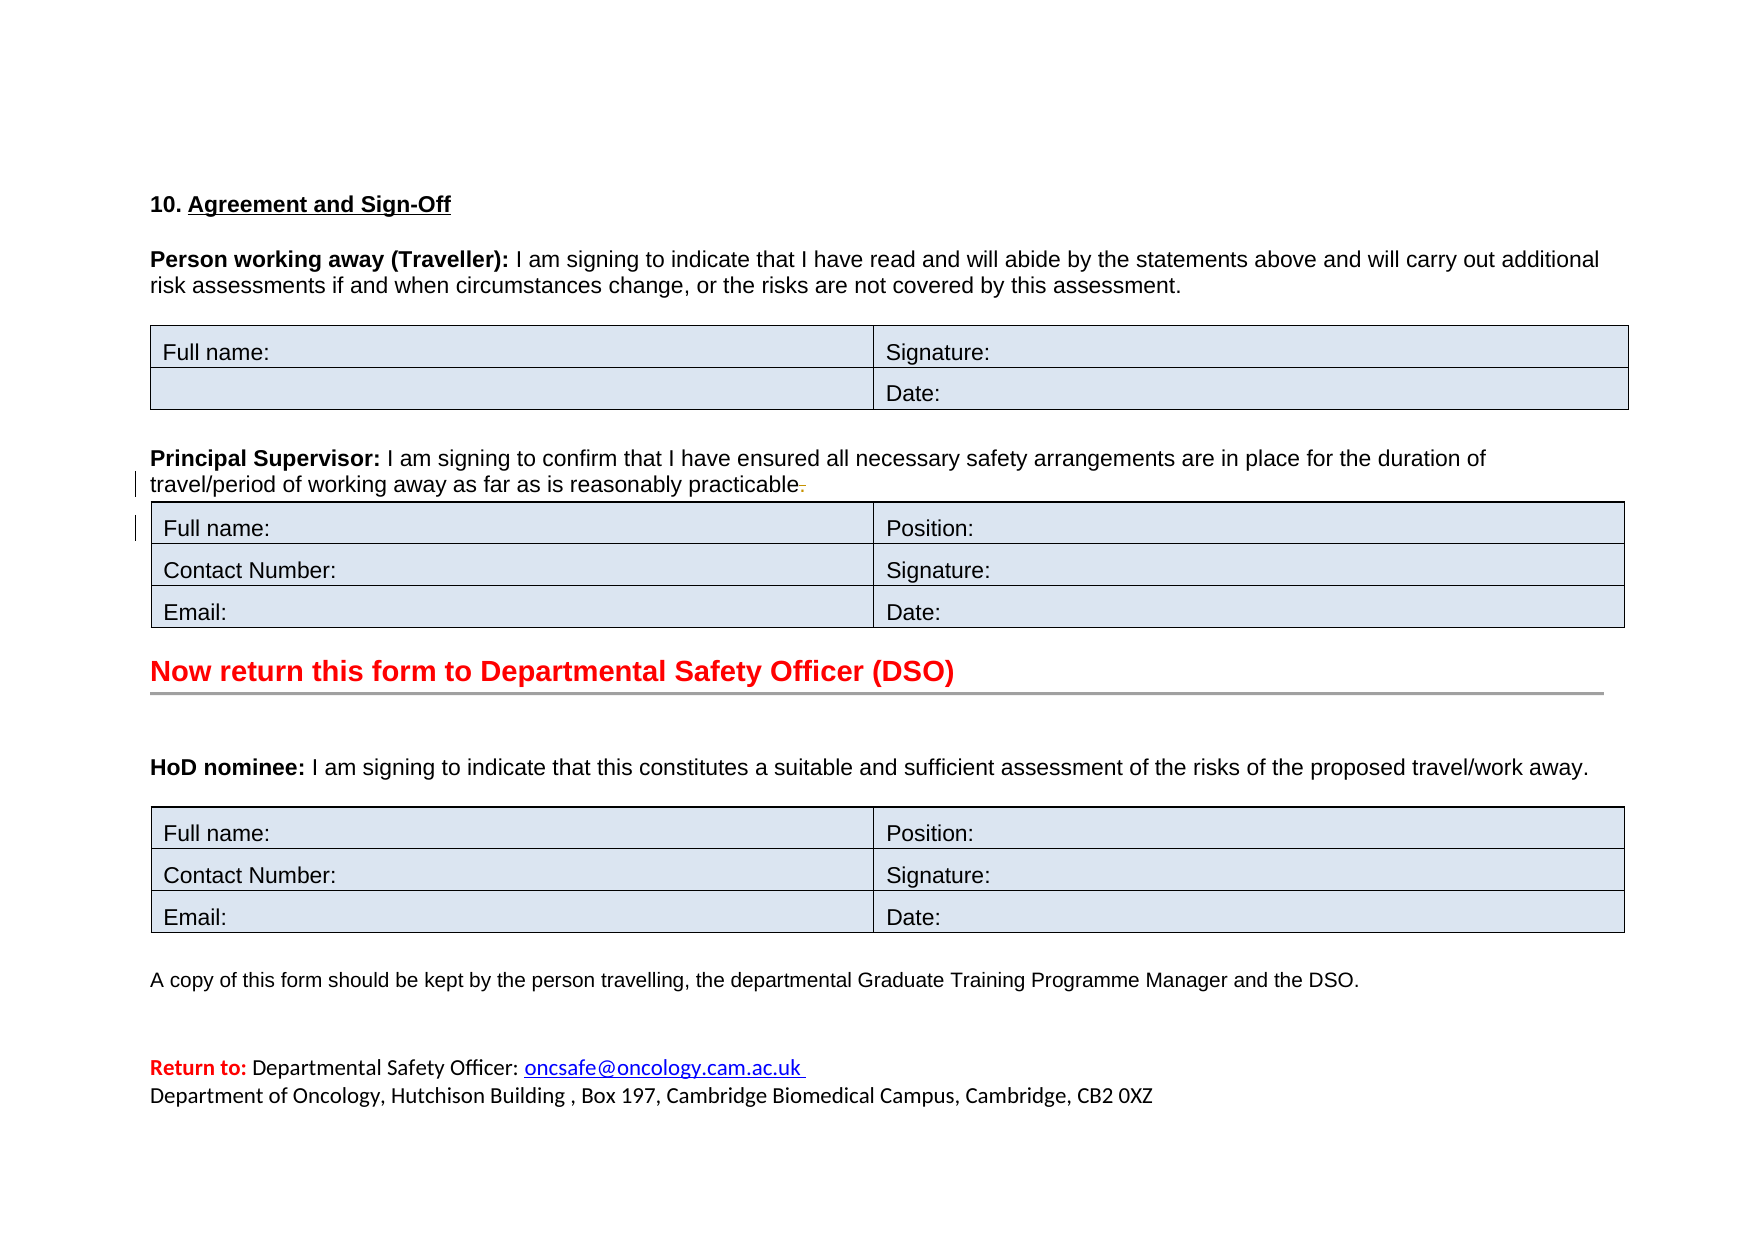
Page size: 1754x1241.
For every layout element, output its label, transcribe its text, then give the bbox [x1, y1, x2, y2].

list Agreement and Sign-Off [150, 191, 1604, 217]
text Principal Supervisor: I am signing to confirm that I have ensured all necessary safety arrangements are in place for the duration of travel/period of working away as far as is reasonably practicable [150, 444, 1604, 497]
table_header Full name: [151, 326, 873, 367]
table_cell Date: [874, 891, 1624, 932]
table_header Position: [874, 808, 1624, 848]
table_header Full name: [152, 503, 873, 543]
table_cell [151, 368, 873, 409]
table_cell Contact Number: [152, 849, 873, 890]
table_header Position: [874, 503, 1624, 543]
table_header Full name: [152, 808, 873, 848]
table_cell Signature: [874, 544, 1624, 585]
table_cell Date: [874, 586, 1624, 627]
table_cell Signature: [874, 849, 1624, 890]
text Now return this form to Departmental Safety Officer (DSO) [150, 654, 1604, 688]
table_cell Contact Number: [152, 544, 873, 585]
list Person working away (Traveller): I am signing to indicate that I have read and will abide by the statements above and will carry out additional risk assessments if and when circumstances change, or the risks are not covered by this assessment. [150, 246, 1604, 299]
text A copy of this form should be kept by the person travelling, the departmental Graduate Training Programme Manager and the DSO. [150, 968, 1604, 992]
table_cell Date: [874, 368, 1628, 409]
table_header Signature: [874, 326, 1628, 367]
table_cell Email: [152, 586, 873, 627]
table_cell Email: [152, 891, 873, 932]
text HoD nominee: I am signing to indicate that this constitutes a suitable and sufficient assessment of the risks of the proposed travel/work away. [150, 754, 1604, 780]
